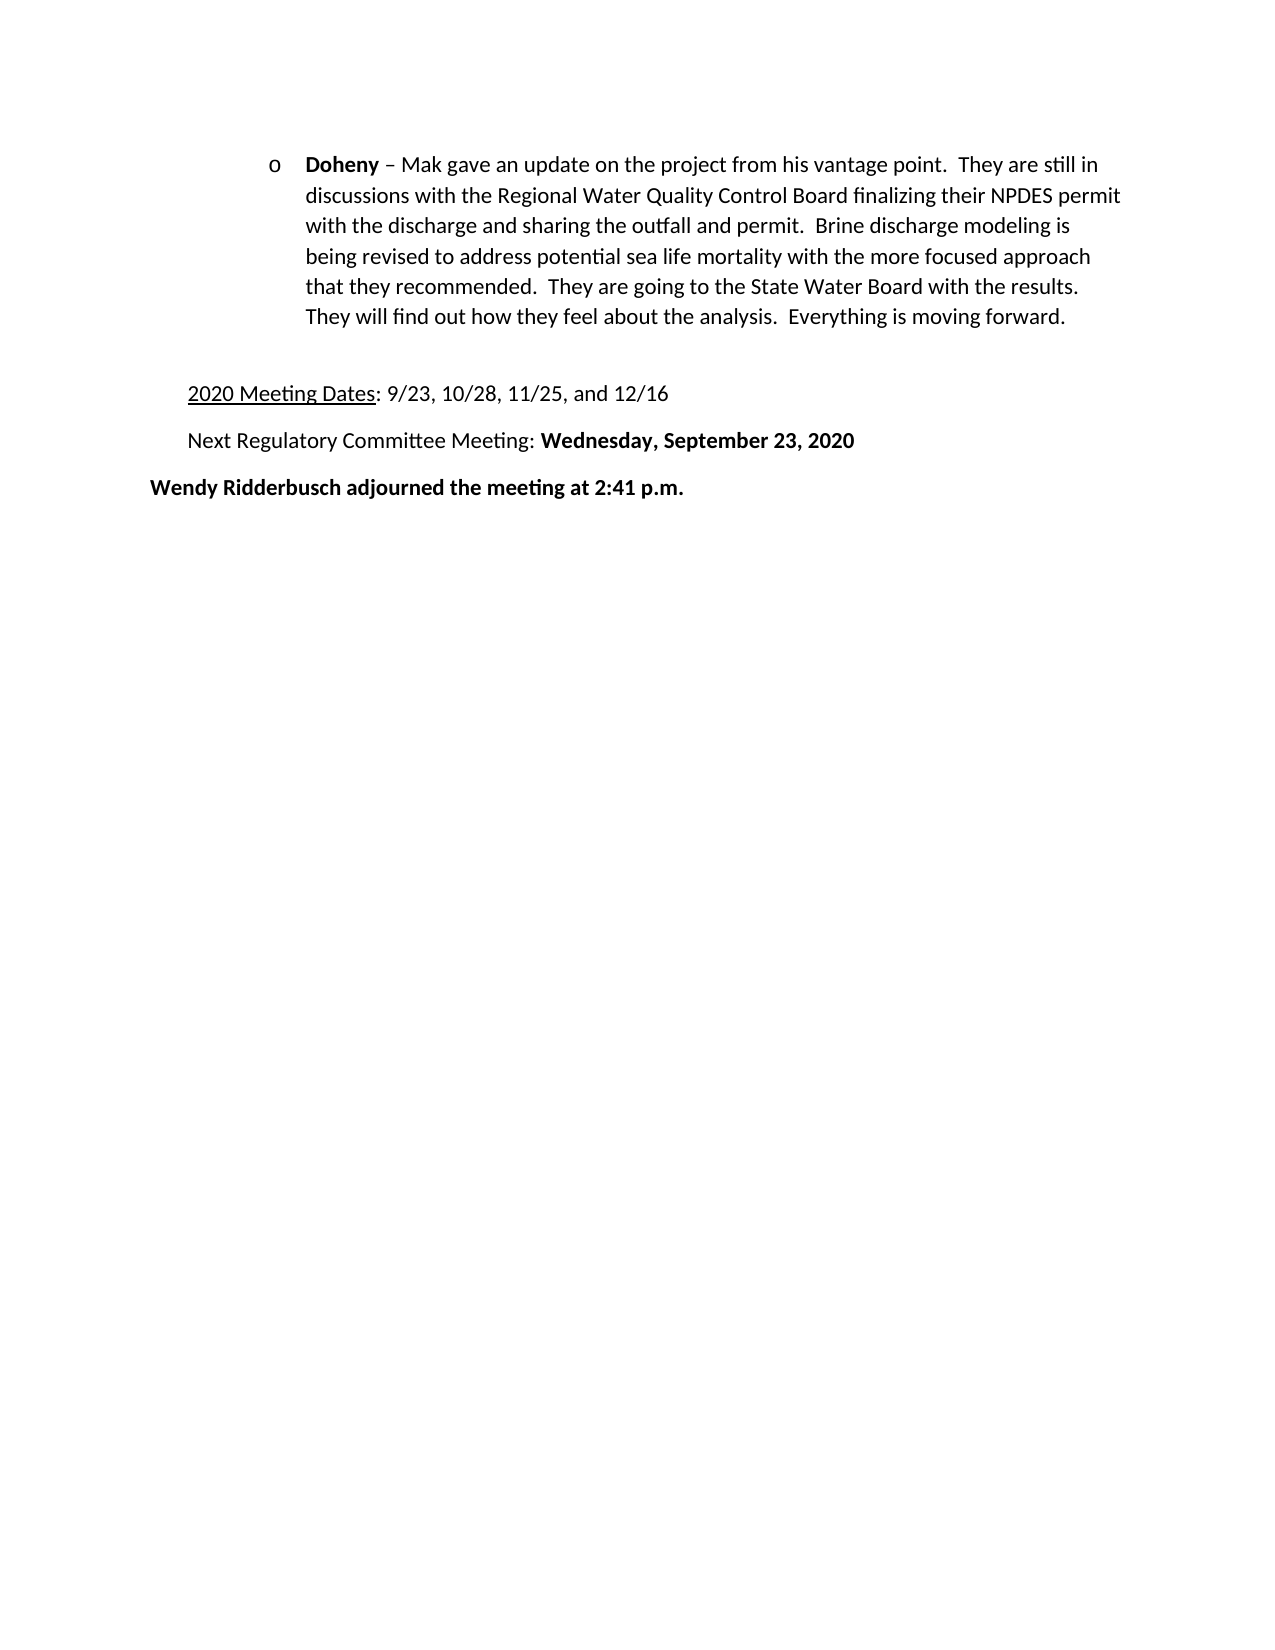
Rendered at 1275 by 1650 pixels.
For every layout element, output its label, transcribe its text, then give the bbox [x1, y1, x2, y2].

text 2020 Meeting Dates: 9/23, 10/28, 11/25, and 12/16 [150, 379, 1125, 407]
text Wendy Ridderbusch adjourned the meeting at 2:41 p.m. [150, 473, 1125, 501]
text Next Regulatory Committee Meeting: Wednesday, September 23, 2020 [150, 426, 1125, 454]
list Doheny – Mak gave an update on the project from his vantage point. They are still in discussions with the Regional Water Quality Control Board finalizing their NPDES permit with the discharge and sharing the outfall and permit. Brine discharge modeling is being revised to address potential sea life mortality with the more focused approach that they recommended. They are going to the State Water Board with the results. They will find out how they feel about the analysis. Everything is moving forward. [268, 150, 1125, 330]
